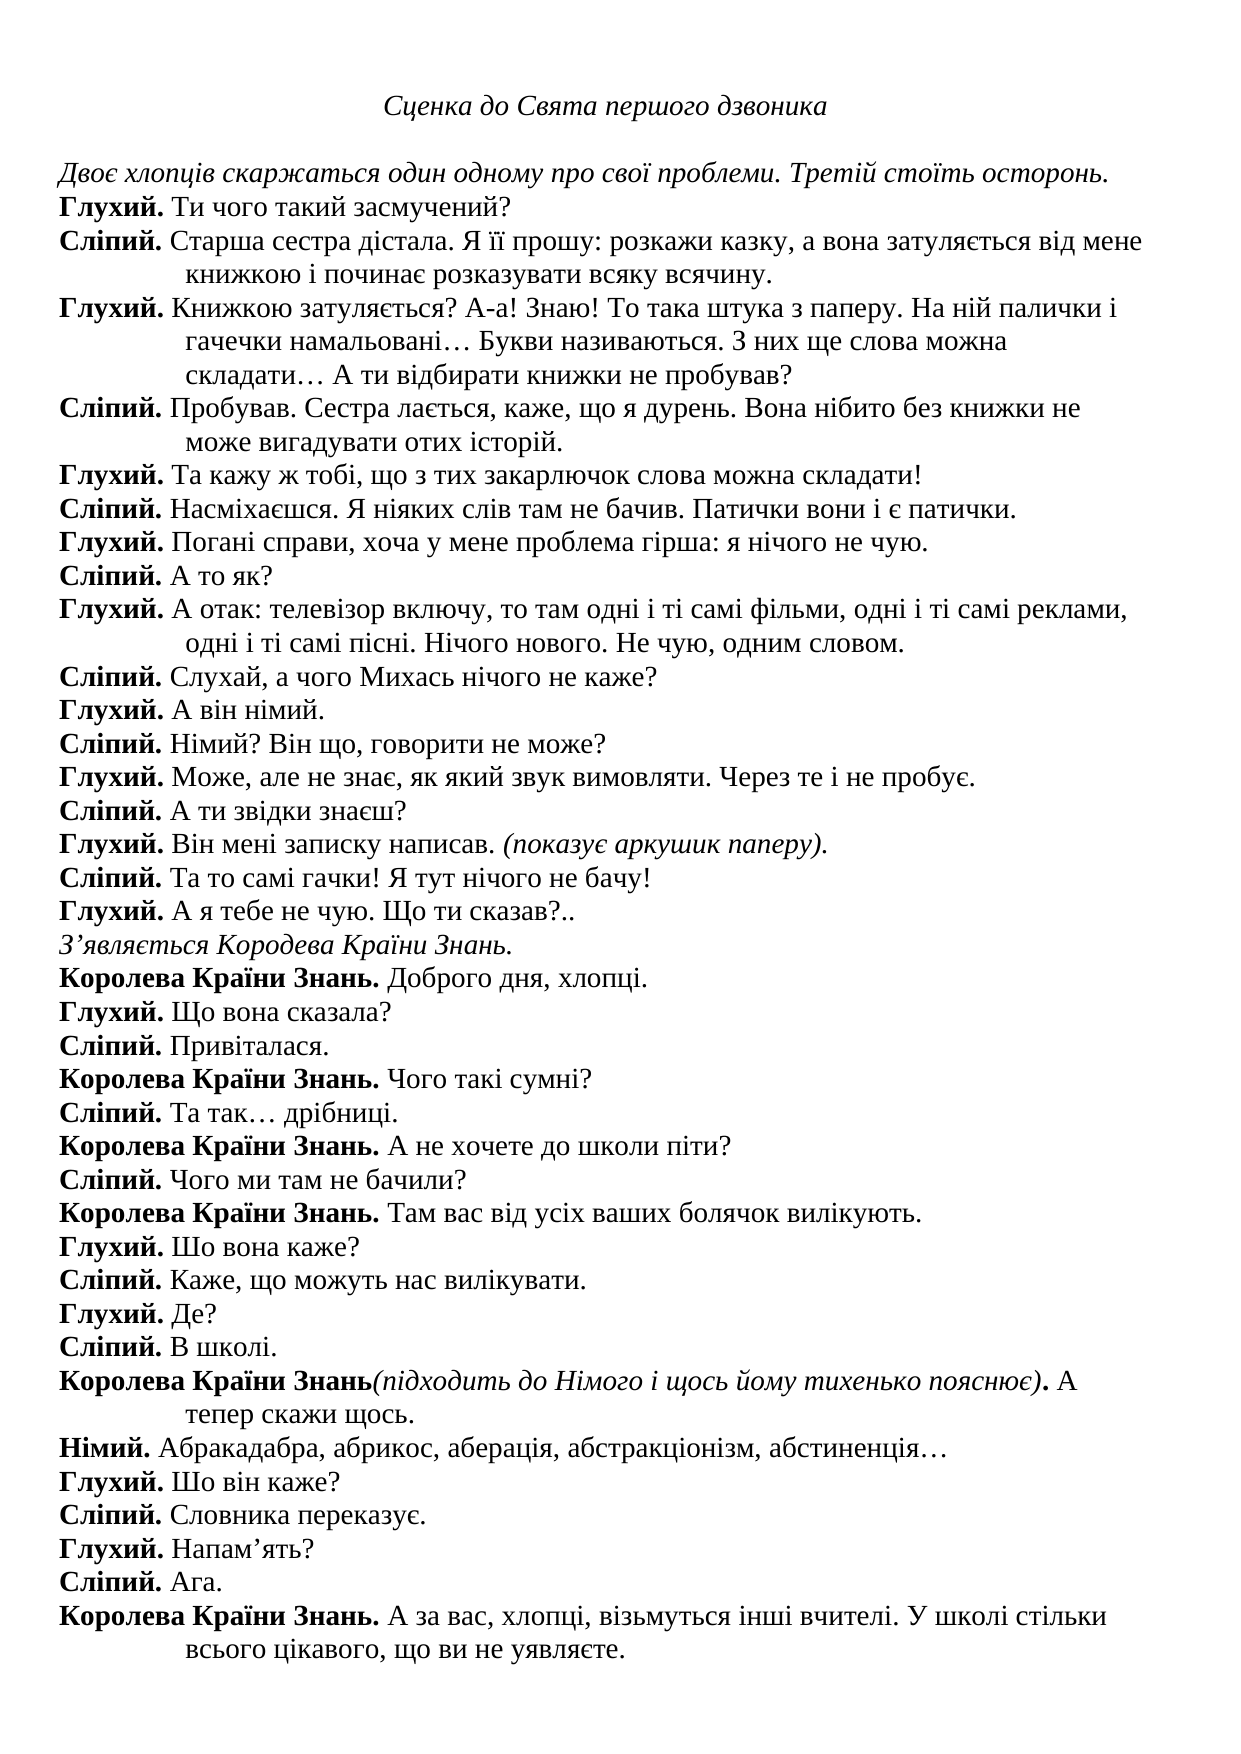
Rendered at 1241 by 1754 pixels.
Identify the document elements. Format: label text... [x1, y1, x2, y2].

text Сліпий. Старша сестра дістала. Я її прошу: розкажи казку, а вона затуляється від мене книжкою і починає розказувати всяку всячину. [59, 223, 1152, 290]
text Глухий. Що вона сказала? [59, 994, 1152, 1028]
text Сліпий. Ага. [59, 1564, 1152, 1598]
text Сліпий. Словника переказує. [59, 1497, 1152, 1531]
text Глухий. Книжкою затуляється? А-а! Знаю! То така штука з паперу. На ній палички і гачечки намальовані… Букви називаються. З них ще слова можна складати… А ти відбирати книжки не пробував? [59, 290, 1152, 390]
text Сліпий. Слухай, а чого Михась нічого не каже? [59, 659, 1152, 692]
text Королева Країни Знань. Там вас від усіх ваших болячок вилікують. [59, 1195, 1152, 1229]
text Сліпий. А ти звідки знаєш? [59, 793, 1152, 826]
text Глухий. Може, але не знає, як який звук вимовляти. Через те і не пробує. [59, 759, 1152, 793]
text Королева Країни Знань. Чого такі сумні? [59, 1061, 1152, 1095]
text Сліпий. Пробував. Сестра лається, каже, що я дурень. Вона нібито без книжки не може вигадувати отих історій. [59, 390, 1152, 457]
text Сліпий. В школі. [59, 1329, 1152, 1363]
text Сліпий. Насміхаєшся. Я ніяких слів там не бачив. Патички вони і є патички. [59, 491, 1152, 524]
text Глухий. Він мені записку написав. (показує аркушик паперу). [59, 826, 1152, 860]
text Королева Країни Знань(підходить до Німого і щось йому тихенько пояснює). А тепер скажи щось. [59, 1363, 1152, 1430]
text Глухий. А я тебе не чую. Що ти сказав?.. [59, 893, 1152, 927]
text Сліпий. Чого ми там не бачили? [59, 1162, 1152, 1195]
text Сліпий. Та так… дрібниці. [59, 1095, 1152, 1128]
text Німий. Абракадабра, абрикос, аберація, абстракціонізм, абстиненція… [59, 1430, 1152, 1464]
text Глухий. Де? [59, 1296, 1152, 1329]
text Сліпий. Та то самі гачки! Я тут нічого не бачу! [59, 860, 1152, 893]
text Глухий. Та кажу ж тобі, що з тих закарлючок слова можна складати! [59, 457, 1152, 491]
text Глухий. Шо він каже? [59, 1464, 1152, 1497]
text Сліпий. А то як? [59, 558, 1152, 592]
text Сліпий. Каже, що можуть нас вилікувати. [59, 1262, 1152, 1296]
text Двоє хлопців скаржаться один одному про свої проблеми. Третій стоїть осторонь. [59, 156, 1152, 189]
text Глухий. Напам’ять? [59, 1531, 1152, 1564]
text З’являється Кородева Країни Знань. [59, 927, 1152, 961]
text Сценка до Свята першого дзвоника [59, 88, 1152, 122]
text Сліпий. Привіталася. [59, 1028, 1152, 1061]
text Глухий. Ти чого такий засмучений? [59, 189, 1152, 223]
text Сліпий. Німий? Він що, говорити не може? [59, 726, 1152, 759]
text Королева Країни Знань. А не хочете до школи піти? [59, 1128, 1152, 1162]
text Глухий. А отак: телевізор включу, то там одні і ті самі фільми, одні і ті самі реклами, одні і ті самі пісні. Нічого нового. Не чую, одним словом. [59, 592, 1152, 659]
text Королева Країни Знань. Доброго дня, хлопці. [59, 961, 1152, 994]
text Глухий. А він німий. [59, 692, 1152, 726]
text Глухий. Шо вона каже? [59, 1229, 1152, 1262]
text Глухий. Погані справи, хоча у мене проблема гірша: я нічого не чую. [59, 524, 1152, 558]
text Королева Країни Знань. А за вас, хлопці, візьмуться інші вчителі. У школі стільки всього цікавого, що ви не уявляєте. [59, 1598, 1152, 1665]
